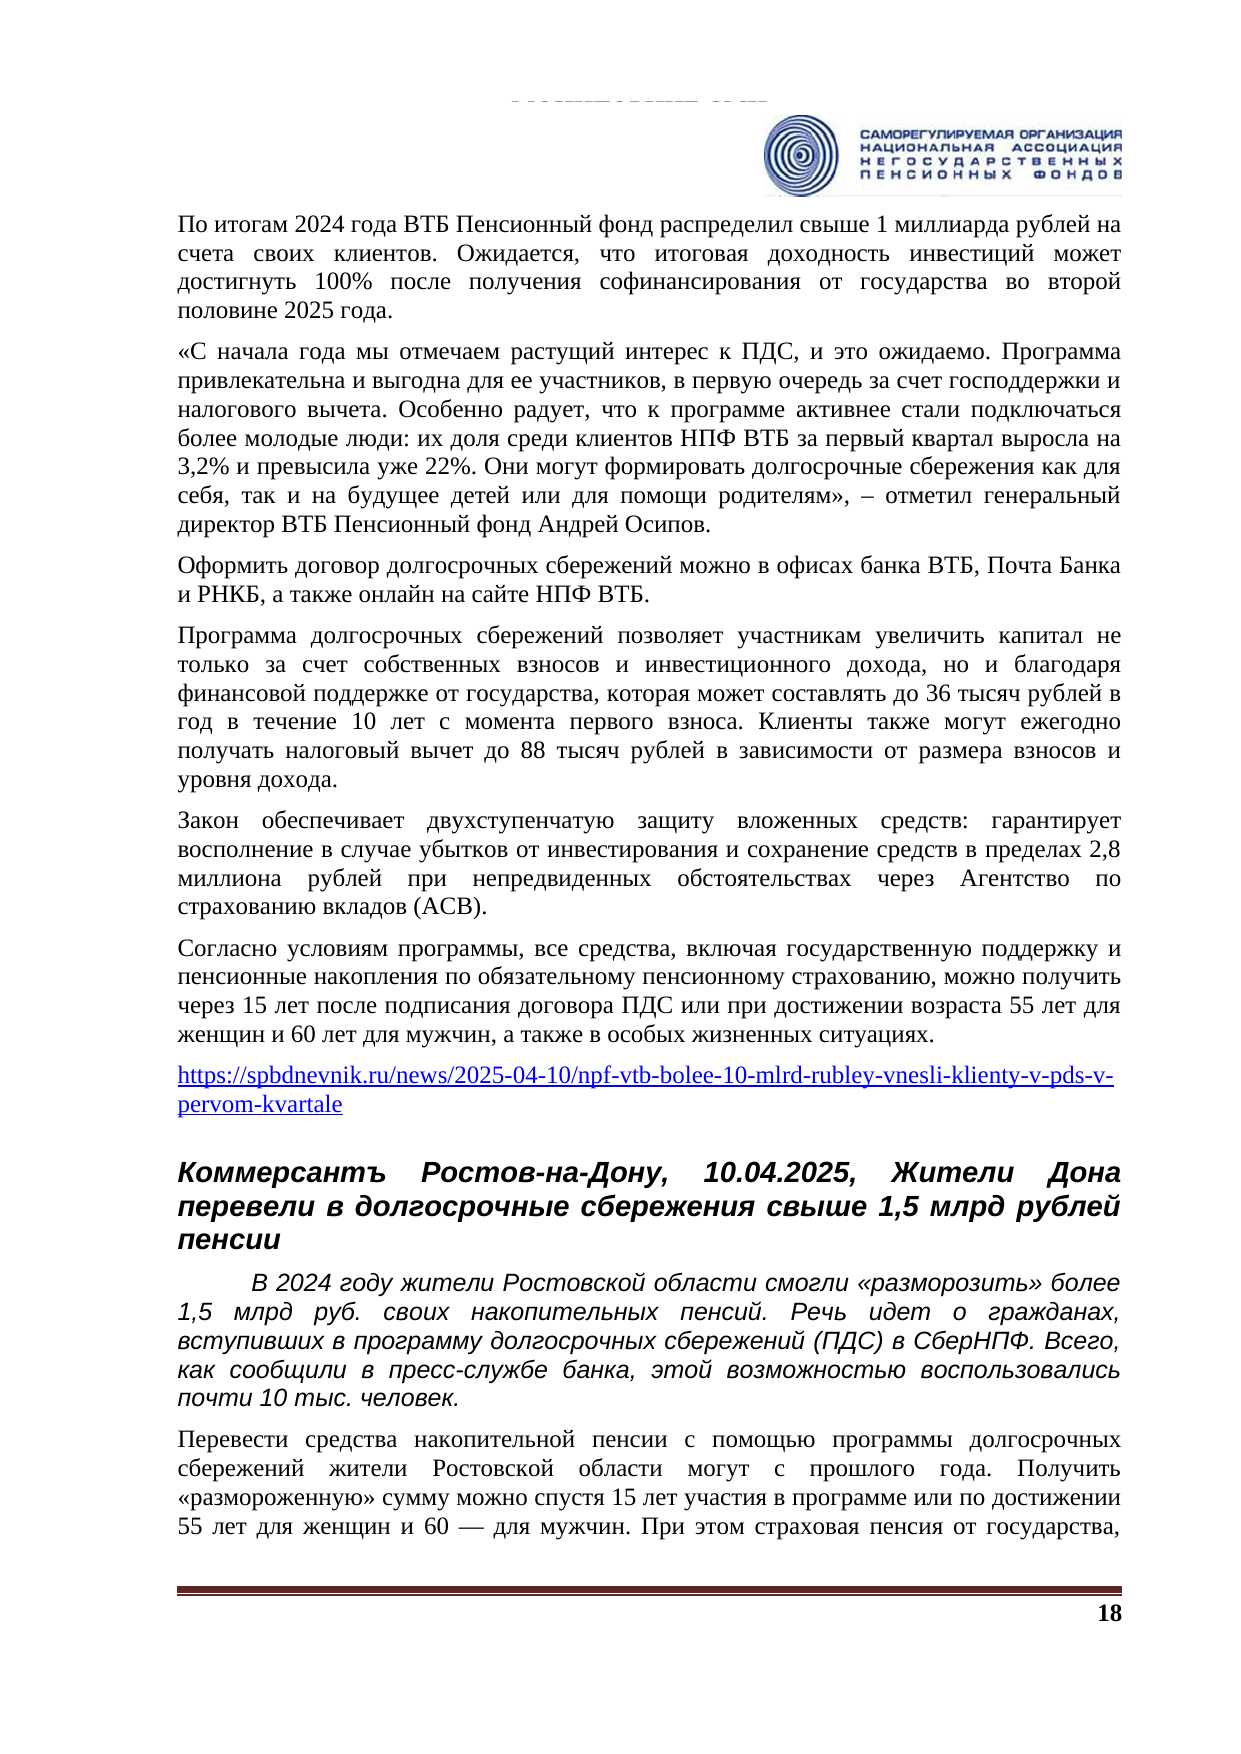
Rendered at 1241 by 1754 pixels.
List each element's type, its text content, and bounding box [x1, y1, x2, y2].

picture [764, 115, 1122, 197]
subtitle В 2024 году жители Ростовской области смогли «разморозить» более 1,5 млрд руб. своих накопительных пенсий. Речь идет о гражданах, вступивших в программу долгосрочных сбережений (ПДС) в СберНПФ. Всего, как сообщили в пресс-службе банка, этой возможностью воспользовались почти 10 тыс. человек. [177, 1268, 1122, 1412]
text «С начала года мы отмечаем растущий интерес к ПДС, и это ожидаемо. Программа привлекательна и выгодна для ее участников, в первую очередь за счет господдержки и налогового вычета. Особенно радует, что к программе активнее стали подключаться более молодые люди: их доля среди клиентов НПФ ВТБ за первый квартал выросла на 3,2% и превысила уже 22%. Они могут формировать долгосрочные сбережения как для себя, так и на будущее детей или для помощи родителям», – отметил генеральный директор ВТБ Пенсионный фонд Андрей Осипов. [177, 336, 1122, 538]
text https://spbdnevnik.ru/news/2025-04-10/npf-vtb-bolee-10-mlrd-rubley-vnesli-klienty-v-pds-v-pervom-kvartale [177, 1060, 1122, 1118]
text Программа долгосрочных сбережений позволяет участникам увеличить капитал не только за счет собственных взносов и инвестиционного дохода, но и благодаря финансовой поддержке от государства, которая может составлять до 36 тысяч рублей в год в течение 10 лет с момента первого взноса. Клиенты также могут ежегодно получать налоговый вычет до 88 тысяч рублей в зависимости от размера взносов и уровня дохода. [177, 620, 1122, 793]
subtitle Коммерсантъ Ростов-на-Дону, 10.04.2025, Жители Дона перевели в долгосрочные сбережения свыше 1,5 млрд рублей пенсии [177, 1155, 1122, 1256]
text Согласно условиям программы, все средства, включая государственную поддержку и пенсионные накопления по обязательному пенсионному страхованию, можно получить через 15 лет после подписания договора ПДС или при достижении возраста 55 лет для женщин и 60 лет для мужчин, а также в особых жизненных ситуациях. [177, 933, 1122, 1048]
text Закон обеспечивает двухступенчатую защиту вложенных средств: гарантирует восполнение в случае убытков от инвестирования и сохранение средств в пределах 2,8 миллиона рублей при непредвиденных обстоятельствах через Агентство по страхованию вкладов (АСВ). [177, 805, 1122, 920]
text По итогам 2024 года ВТБ Пенсионный фонд распределил свыше 1 миллиарда рублей на счета своих клиентов. Ожидается, что итоговая доходность инвестиций может достигнуть 100% после получения софинансирования от государства во второй половине 2025 года. [177, 209, 1122, 324]
text Оформить договор долгосрочных сбережений можно в офисах банка ВТБ, Почта Банка и РНКБ, а также онлайн на сайте НПФ ВТБ. [177, 550, 1122, 608]
